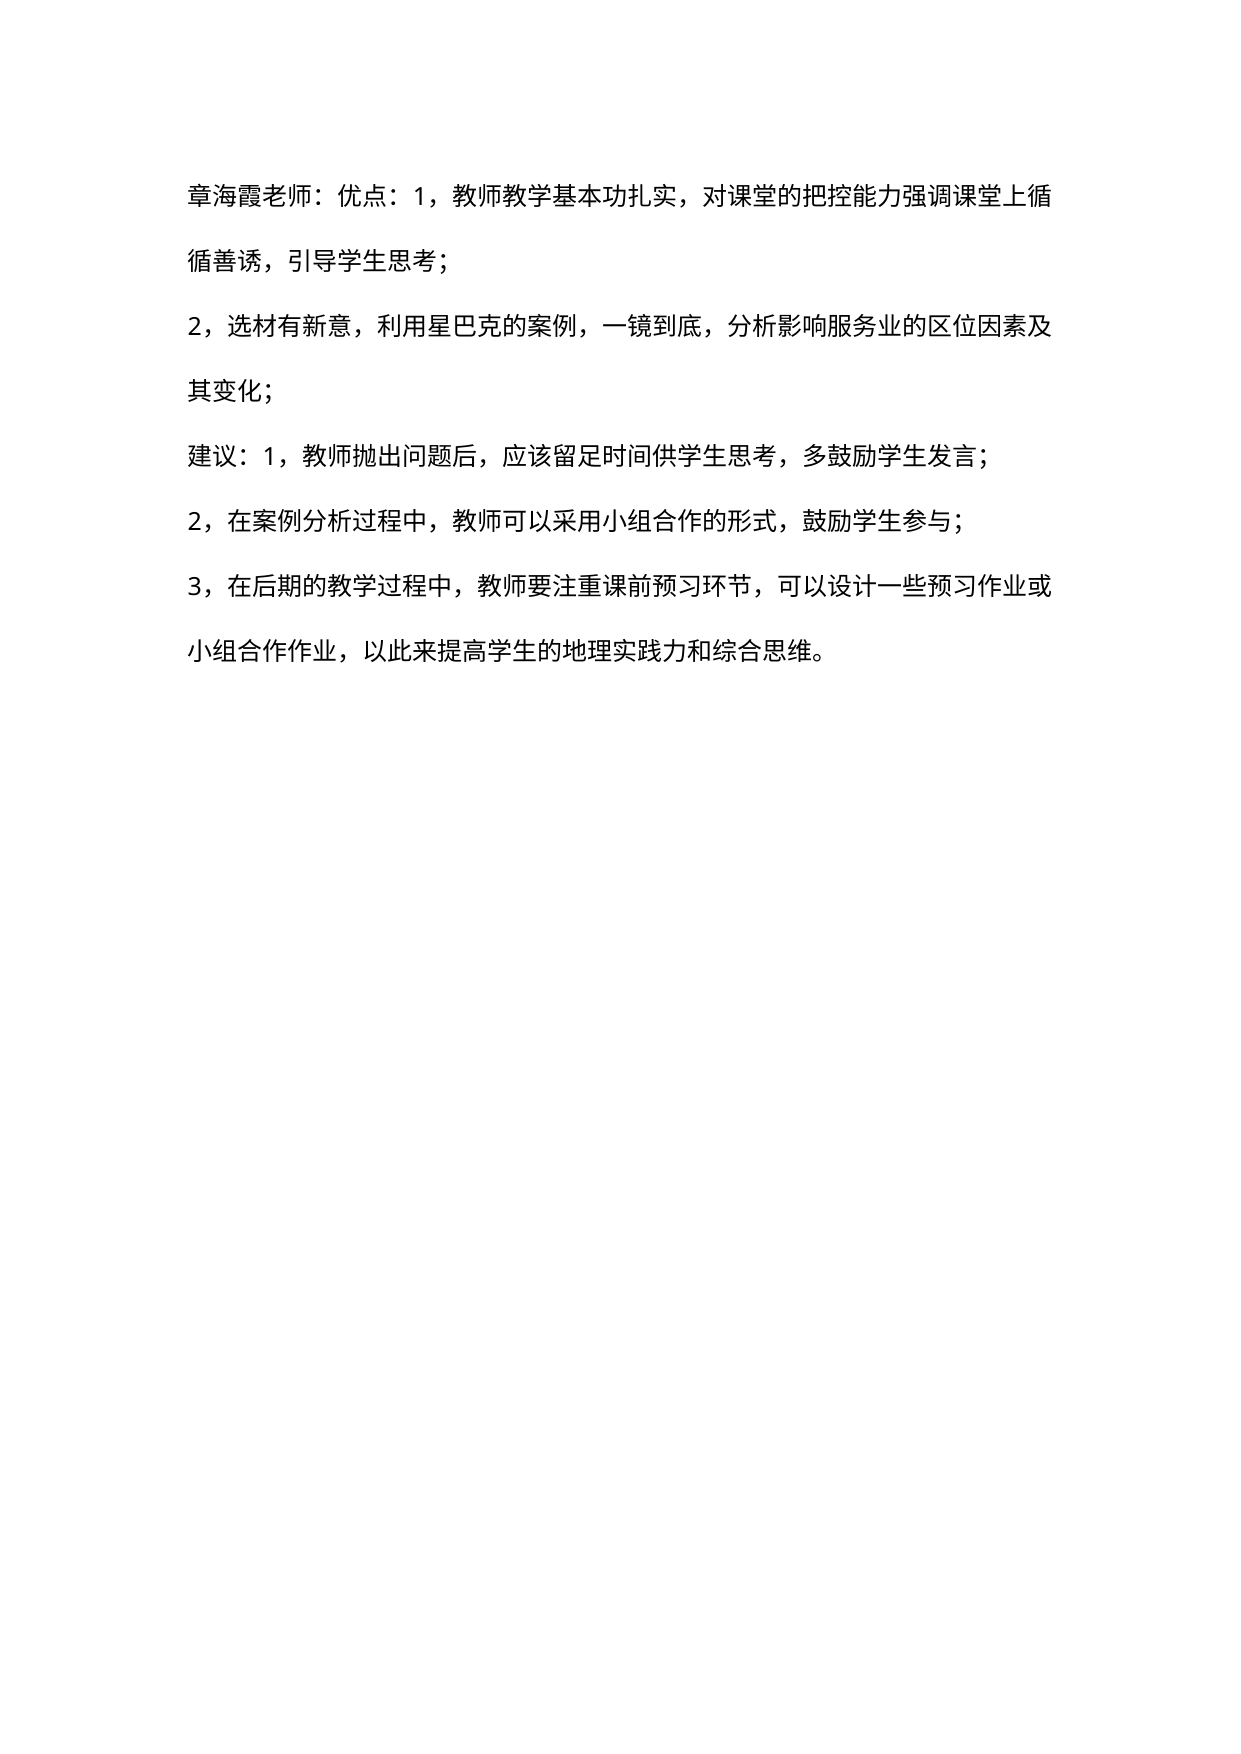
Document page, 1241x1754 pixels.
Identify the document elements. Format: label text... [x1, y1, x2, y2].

text 章海霞老师：优点：1，教师教学基本功扎实，对课堂的把控能力强调课堂上循循善诱，引导学生思考； 2，选材有新意，利用星巴克的案例，一镜到底，分析影响服务业的区位因素及其变化； 建议：1，教师抛出问题后，应该留足时间供学生思考，多鼓励学生发言； 2，在案例分析过程中，教师可以采用小组合作的形式，鼓励学生参与； 3，在后期的教学过程中，教师要注重课前预习环节，可以设计一些预习作业或小组合作作业，以此来提高学生的地理实践力和综合思维。 [187, 162, 1053, 682]
